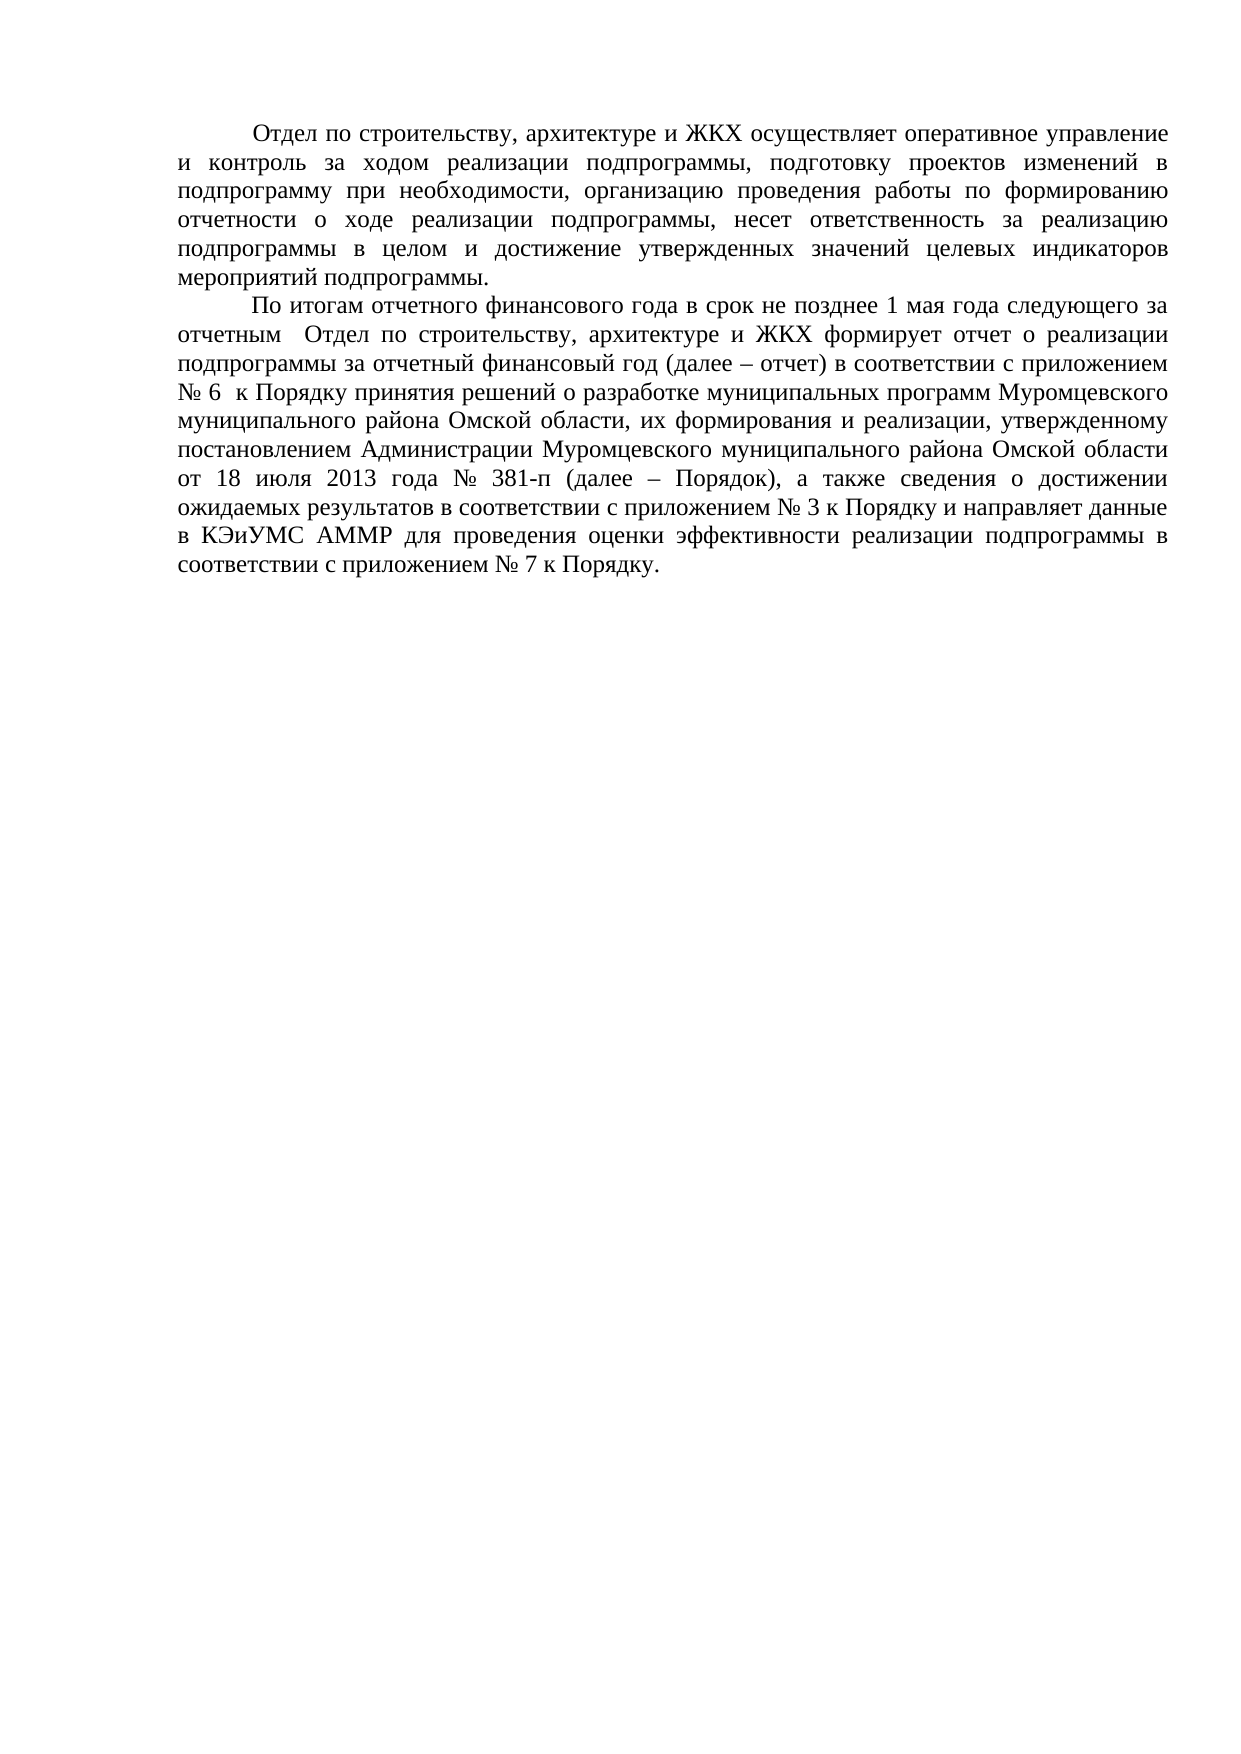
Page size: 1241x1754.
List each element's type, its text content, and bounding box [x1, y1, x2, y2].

text По итогам отчетного финансового года в срок не позднее 1 мая года следующего за отчетным Отдел по строительству, архитектуре и ЖКХ формирует отчет о реализации подпрограммы за отчетный финансовый год (далее – отчет) в соответствии с приложением № 6 к Порядку принятия решений о разработке муниципальных программ Муромцевского муниципального района Омской области, их формирования и реализации, утвержденному постановлением Администрации Муромцевского муниципального района Омской области от 18 июля 2013 года № 381-п (далее – Порядок), а также сведения о достижении ожидаемых результатов в соответствии с приложением № 3 к Порядку и направляет данные в КЭиУМС АММР для проведения оценки эффективности реализации подпрограммы в соответствии с приложением № 7 к Порядку. [177, 291, 1169, 578]
text Отдел по строительству, архитектуре и ЖКХ осуществляет оперативное управление и контроль за ходом реализации подпрограммы, подготовку проектов изменений в подпрограмму при необходимости, организацию проведения работы по формированию отчетности о ходе реализации подпрограммы, несет ответственность за реализацию подпрограммы в целом и достижение утвержденных значений целевых индикаторов мероприятий подпрограммы. [177, 118, 1169, 291]
